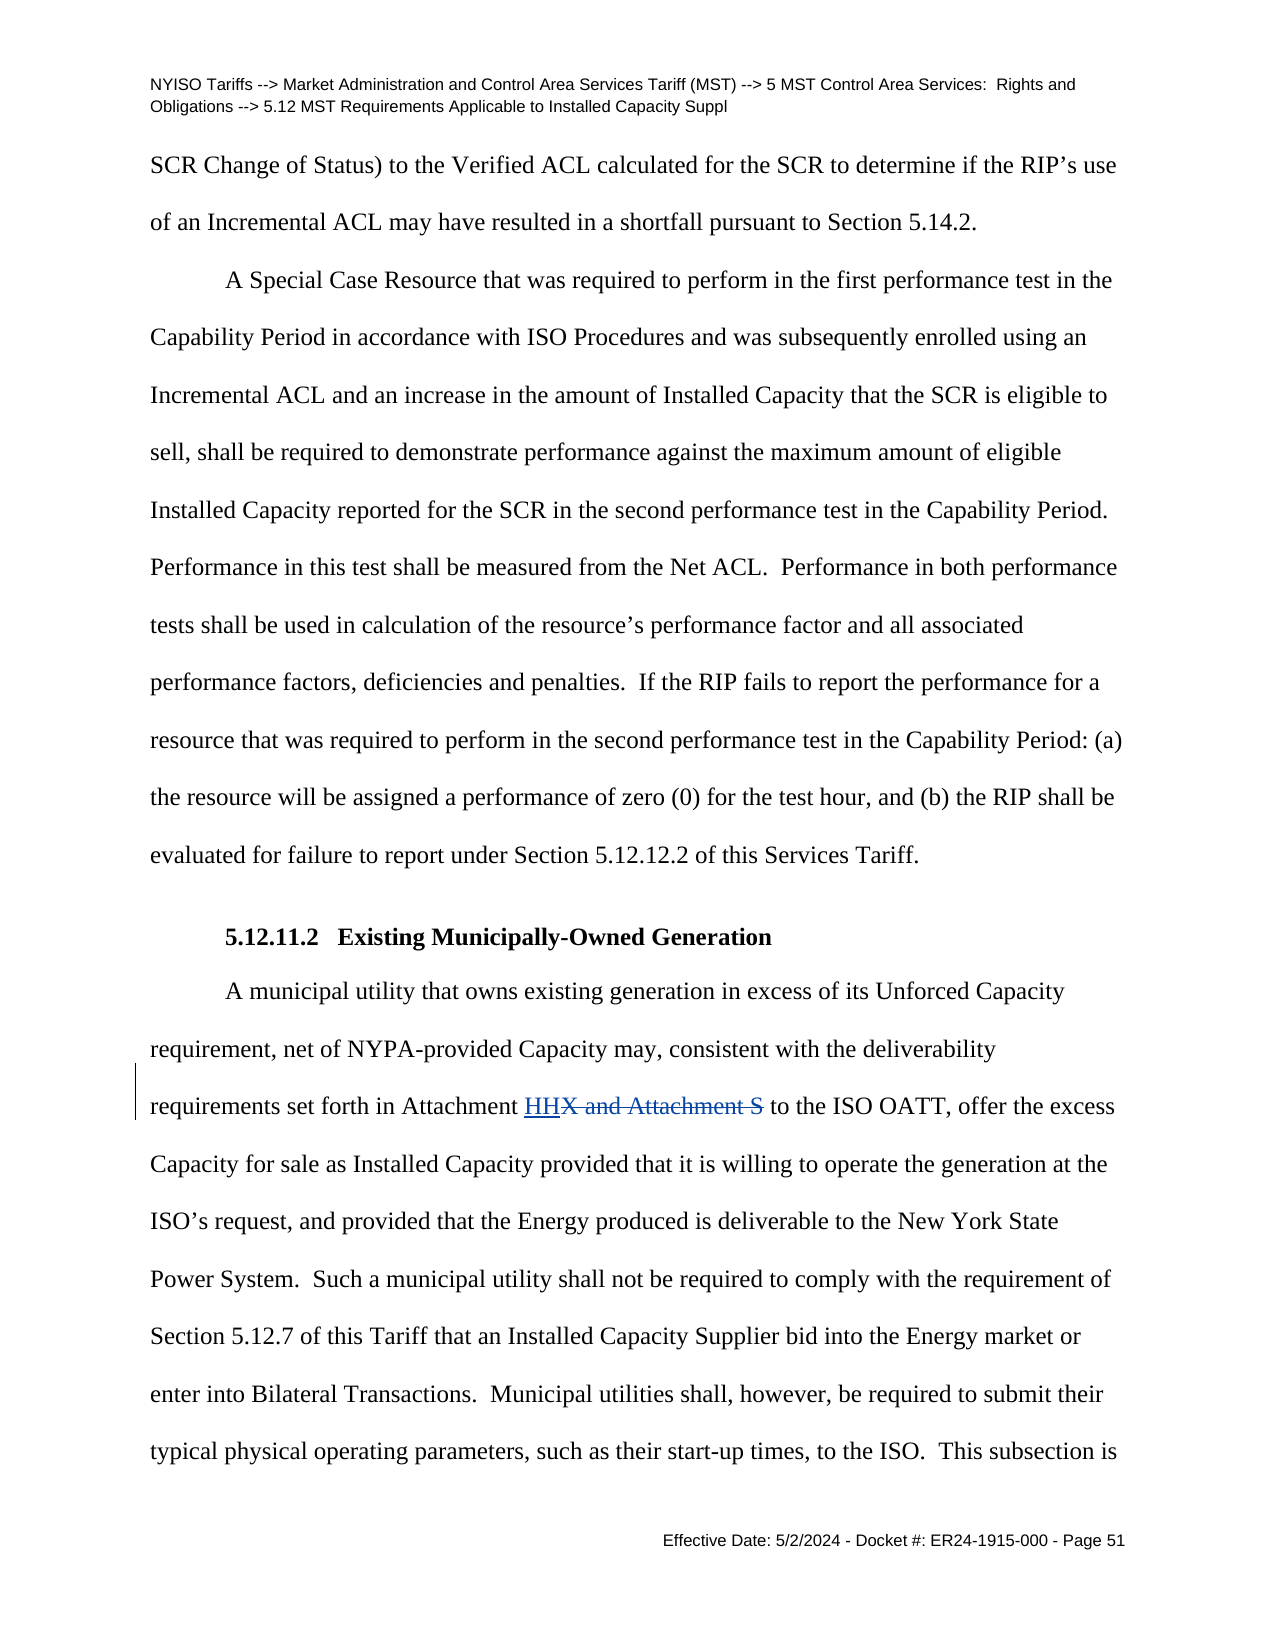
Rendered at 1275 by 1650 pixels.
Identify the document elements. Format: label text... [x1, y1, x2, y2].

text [150, 150, 1125, 236]
text A Special Case Resource that was required to perform in the first performance test in the Capability Period in accordance with ISO Procedures and was subsequently enrolled using an Incremental ACL and an increase in the amount of Installed Capacity that the SCR is eligible to sell, shall be required to demonstrate performance against the maximum amount of eligible Installed Capacity reported for the SCR in the second performance test in the Capability Period. Performance in this test shall be measured from the Net ACL. Performance in both performance tests shall be used in calculation of the resource’s performance factor and all associated performance factors, deficiencies and penalties. If the RIP fails to report the performance for a resource that was required to perform in the second performance test in the Capability Period: (a) the resource will be assigned a performance of zero (0) for the test hour, and (b) the RIP shall be evaluated for failure to report under Section 5.12.12.2 of this Services Tariff. [150, 265, 1125, 869]
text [150, 976, 1125, 1465]
subtitle 5.12.11.2 Existing Municipally-Owned Generation [225, 922, 1125, 951]
